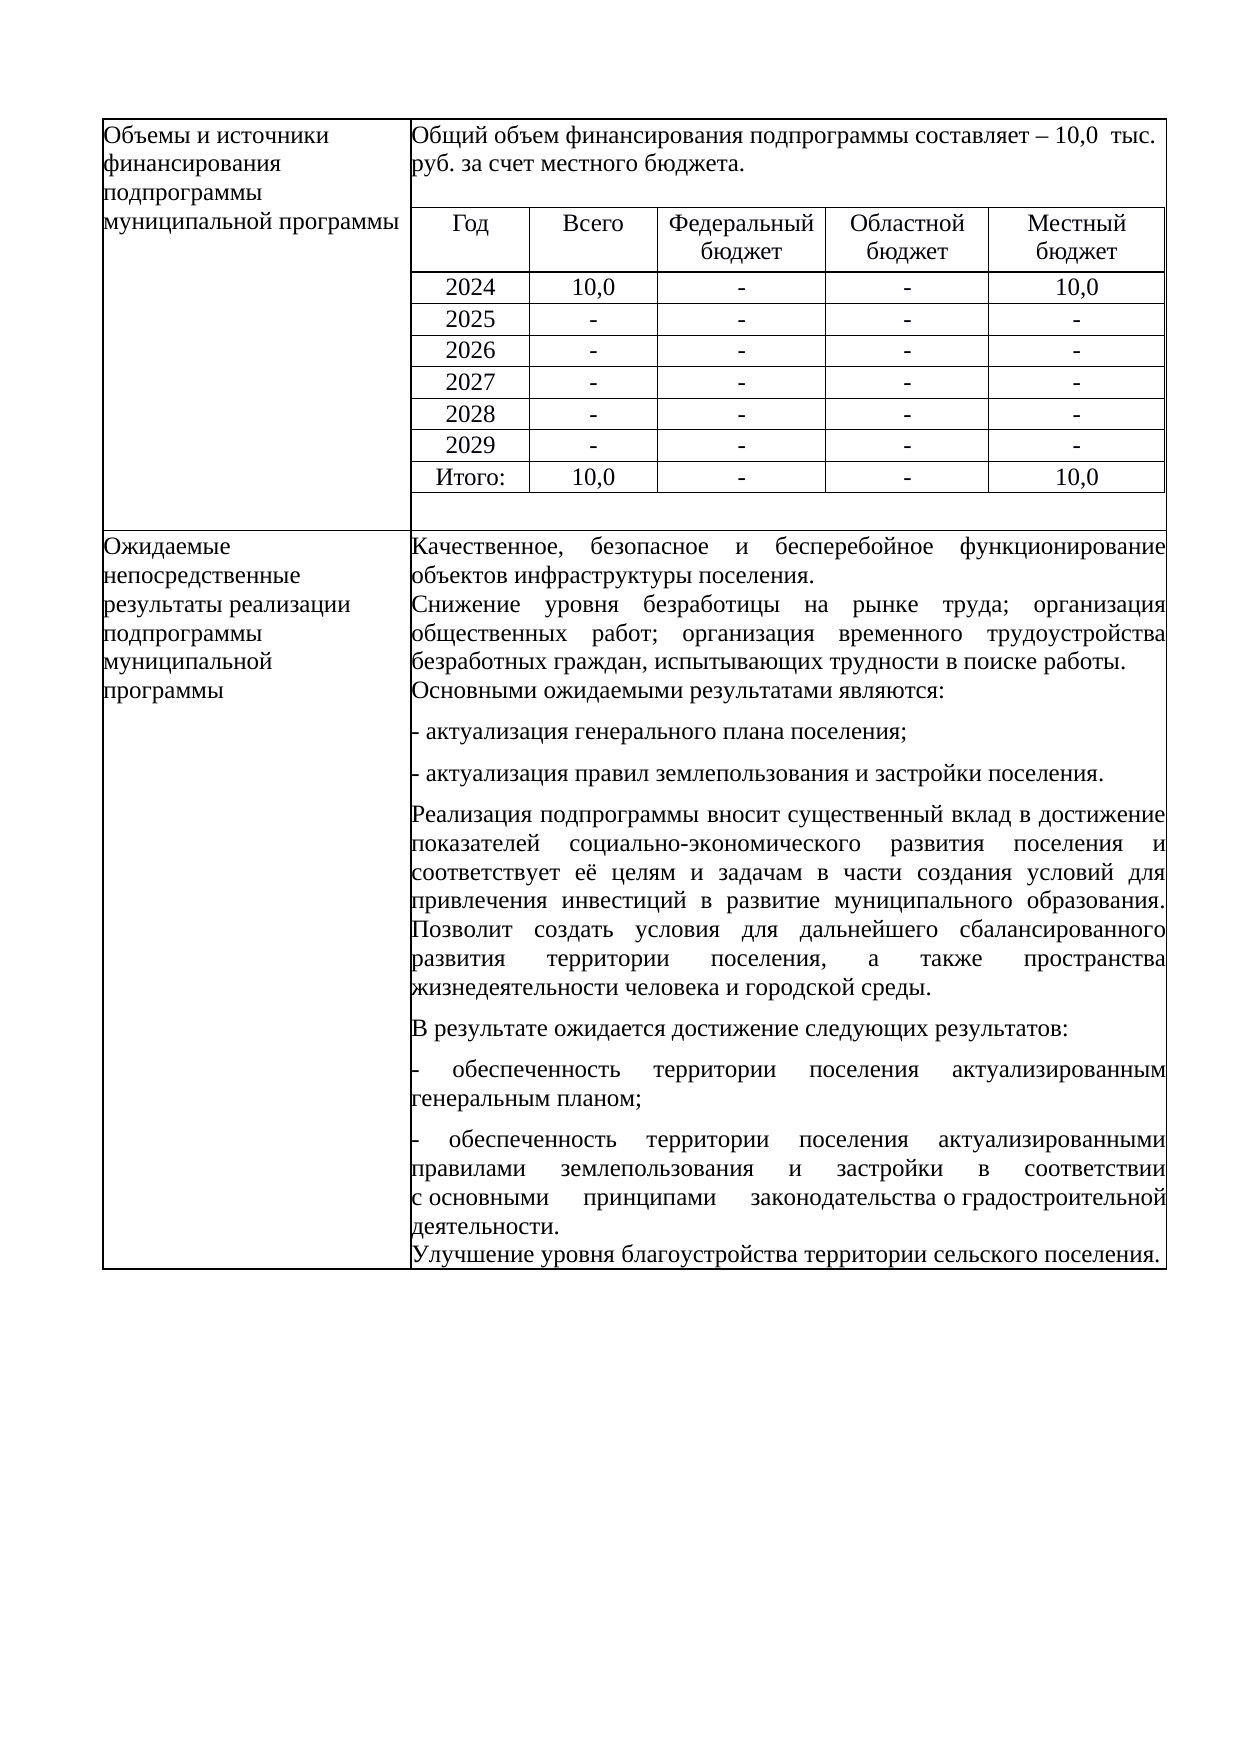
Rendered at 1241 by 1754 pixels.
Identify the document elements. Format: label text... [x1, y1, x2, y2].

table_cell Общий объем финансирования подпрограммы составляет – 10,0 тыс. руб. за счет местного бюджета. [412, 120, 1166, 530]
table_cell Качественное, безопасное и бесперебойное функционирование объектов инфраструктуры поселения. Снижение уровня безработицы на рынке труда; организация общественных работ; организация временного трудоустройства безработных граждан, испытывающих трудности в поиске работы. Основными ожидаемыми результатами являются: - актуализация генерального плана поселения; - актуализация правил землепользования и застройки поселения. Реализация подпрограммы вносит существенный вклад в достижение показателей социально-экономического развития поселения и соответствует её целям и задачам в части создания условий для привлечения инвестиций в развитие муниципального образования. Позволит создать условия для дальнейшего сбалансированного развития территории поселения, а также пространства жизнедеятельности человека и городской среды. В результате ожидается достижение следующих результатов: - обеспеченность территории поселения актуализированным генеральным планом; - обеспеченность территории поселения актуализированными правилами землепользования и застройки в соответствии с основными принципами законодательства о градостроительной деятельности. Улучшение уровня благоустройства территории сельского поселения. [412, 1112, 1166, 1268]
table_cell Ожидаемые непосредственные результаты реализации подпрограммы муниципальной программы [104, 531, 410, 1268]
table_cell Объемы и источники финансирования подпрограммы муниципальной программы [104, 120, 410, 530]
table_cell Качественное, безопасное и бесперебойное функционирование объектов инфраструктуры поселения. Снижение уровня безработицы на рынке труда; организация общественных работ; организация временного трудоустройства безработных граждан, испытывающих трудности в поиске работы. Основными ожидаемыми результатами являются: - актуализация генерального плана поселения; - актуализация правил землепользования и застройки поселения. Реализация подпрограммы вносит существенный вклад в достижение показателей социально-экономического развития поселения и соответствует её целям и задачам в части создания условий для привлечения инвестиций в развитие муниципального образования. Позволит создать условия для дальнейшего сбалансированного развития территории поселения, а также пространства жизнедеятельности человека и городской среды. В результате ожидается достижение следующих результатов: - обеспеченность территории поселения актуализированным генеральным планом; - обеспеченность территории поселения актуализированными правилами землепользования и застройки в соответствии с основными принципами законодательства о градостроительной деятельности. Улучшение уровня благоустройства территории сельского поселения. [412, 531, 1166, 675]
